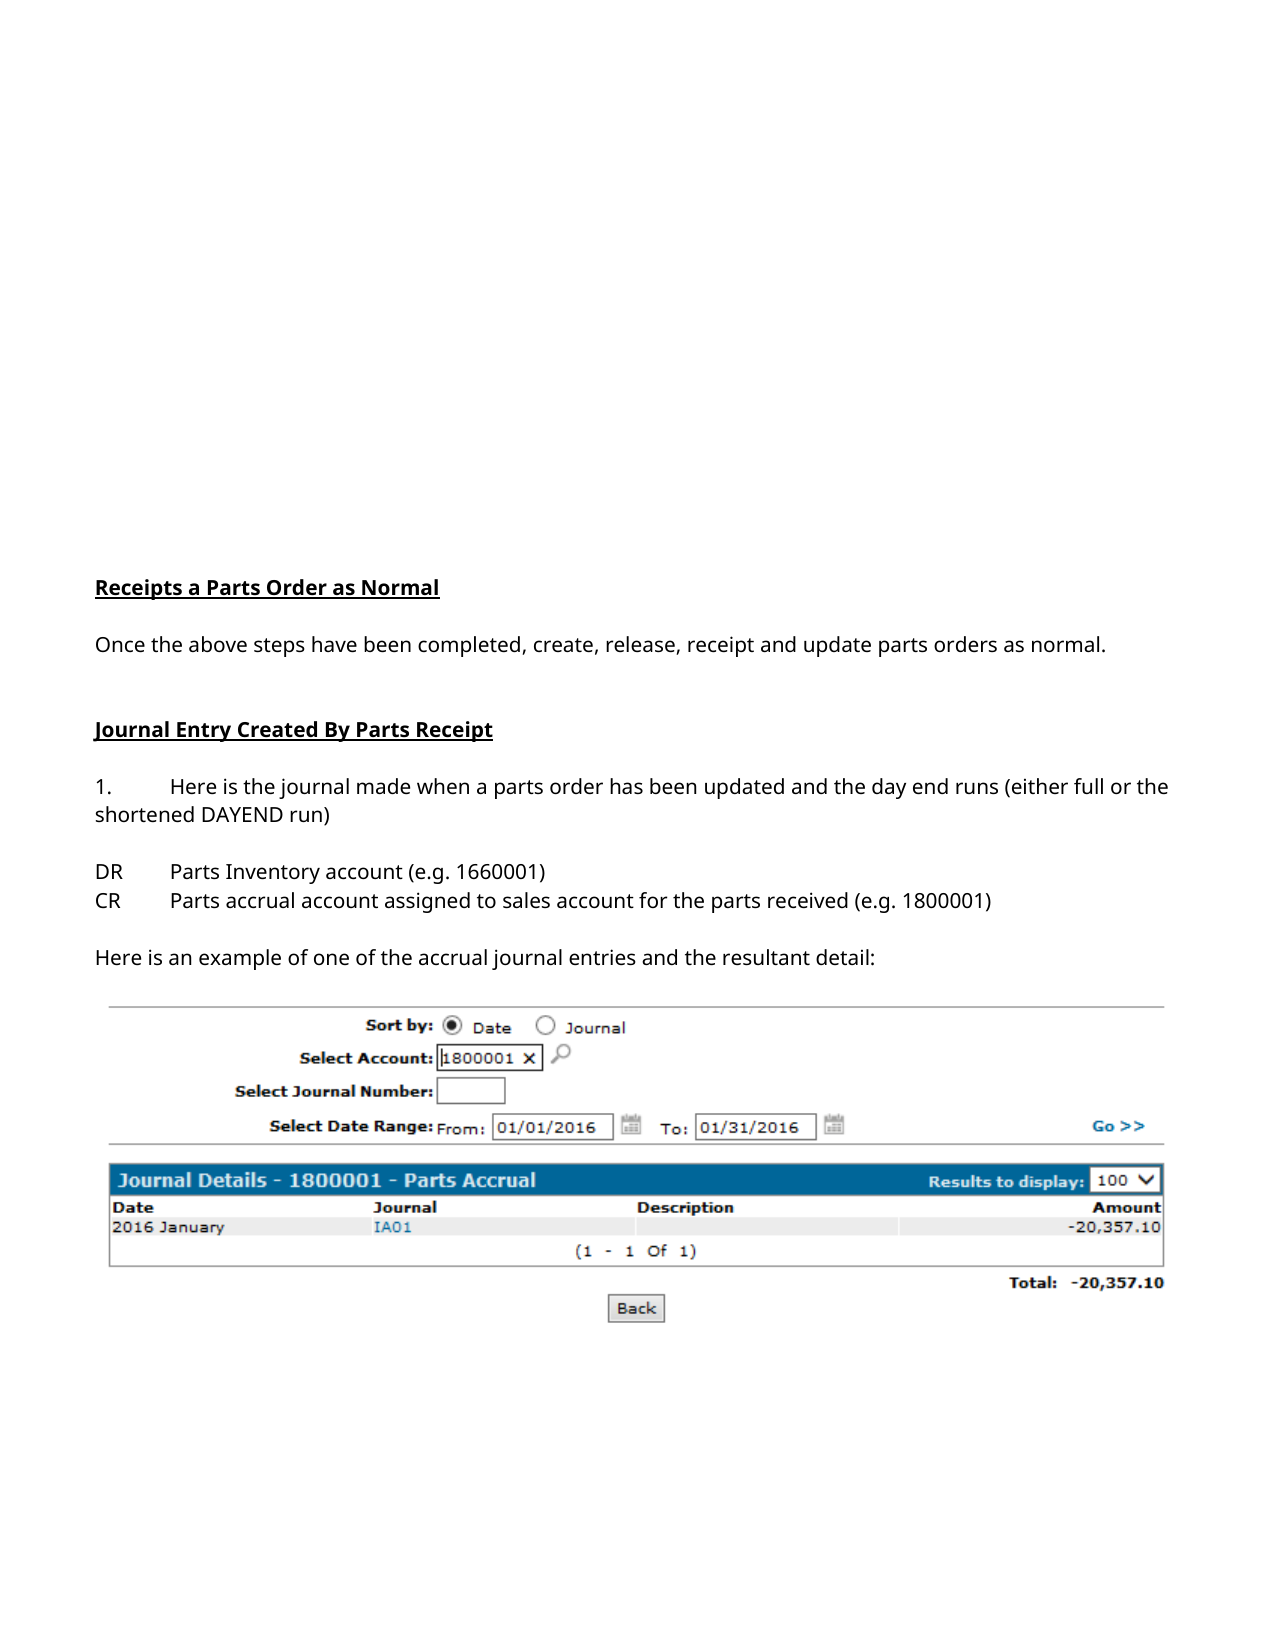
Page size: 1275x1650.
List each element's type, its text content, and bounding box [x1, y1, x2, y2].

text Here is an example of one of the accrual journal entries and the resultant detail: [94, 943, 1181, 971]
text DR Parts Inventory account (e.g. 1660001) [94, 857, 1181, 886]
text Journal Entry Created By Parts Receipt [94, 715, 1181, 744]
picture [94, 999, 1181, 1335]
text 1. Here is the journal made when a parts order has been updated and the day end runs (either full or the shortened DAYEND run) [94, 772, 1181, 829]
text Once the above steps have been completed, create, release, receipt and update parts orders as normal. [94, 630, 1181, 658]
text CR Parts accrual account assigned to sales account for the parts received (e.g. 1800001) [94, 886, 1181, 914]
text Receipts a Parts Order as Normal [94, 573, 1181, 602]
